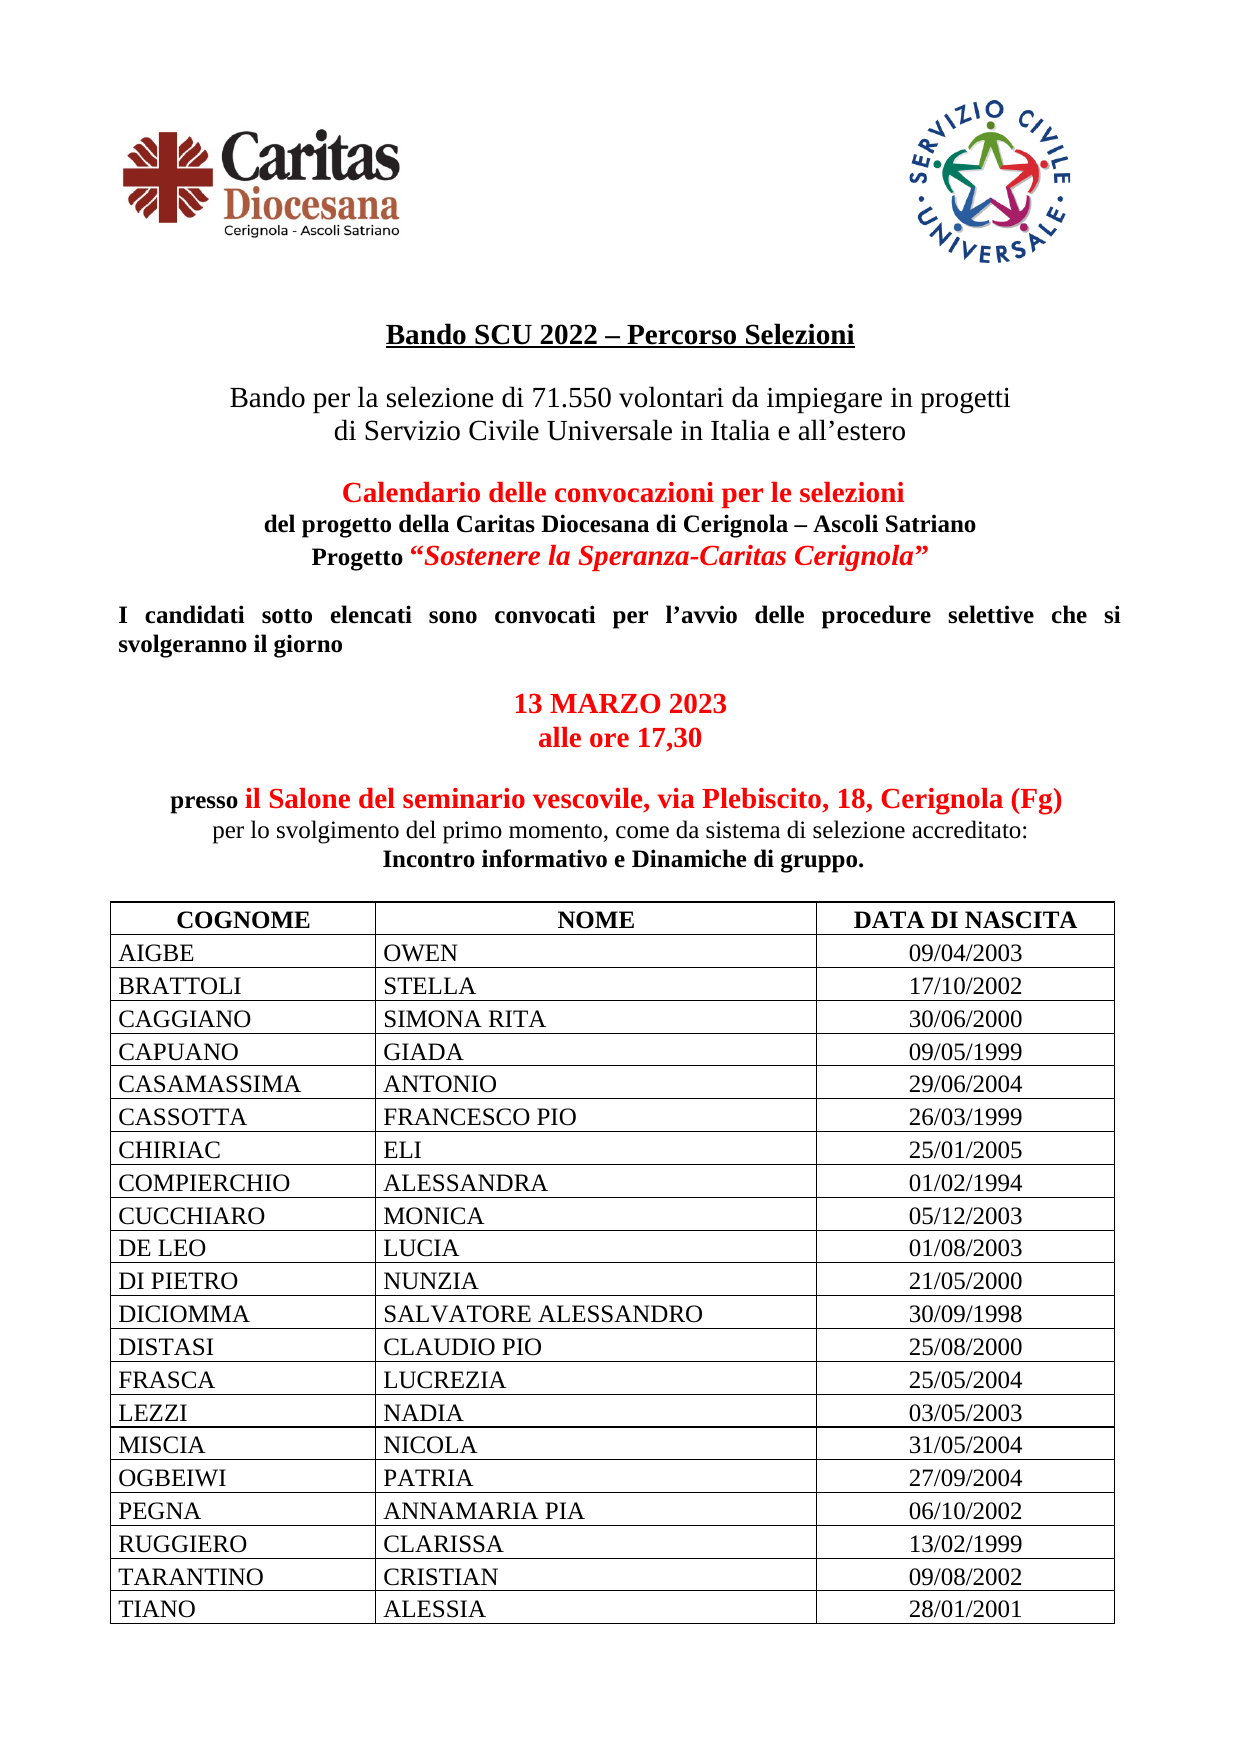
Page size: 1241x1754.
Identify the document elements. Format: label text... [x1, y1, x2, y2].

table_cell GIADA [376, 1034, 816, 1065]
table_cell FRASCA [111, 1362, 375, 1393]
table_cell NUNZIA [376, 1263, 816, 1295]
table_cell 30/09/1998 [817, 1296, 1114, 1328]
table_cell ANNAMARIA PIA [376, 1493, 816, 1525]
table_cell 09/04/2003 [817, 935, 1114, 967]
text Progetto “Sostenere la Speranza-Caritas Cerignola” [118, 538, 1122, 571]
table_cell ANTONIO [376, 1066, 816, 1098]
text per lo svolgimento del primo momento, come da sistema di selezione accreditato: [118, 815, 1122, 844]
table_header NOME [376, 903, 816, 934]
text del progetto della Caritas Diocesana di Cerignola – Ascoli Satriano [118, 509, 1122, 538]
table_cell DICIOMMA [111, 1296, 375, 1328]
table_cell 31/05/2004 [817, 1428, 1114, 1459]
table_cell CAGGIANO [111, 1001, 375, 1033]
picture [909, 100, 1071, 263]
table_cell LEZZI [111, 1395, 375, 1426]
table_cell ELI [376, 1132, 816, 1164]
text presso il Salone del seminario vescovile, via Plebiscito, 18, Cerignola (Fg) [118, 782, 1122, 815]
table_cell MONICA [376, 1198, 816, 1229]
table_cell CLARISSA [376, 1526, 816, 1558]
table_cell 01/08/2003 [817, 1231, 1114, 1262]
text alle ore 17,30 [118, 720, 1122, 753]
table_cell 29/06/2004 [817, 1066, 1114, 1098]
table_cell TIANO [111, 1591, 375, 1623]
text 13 MARZO 2023 [118, 686, 1122, 720]
table_cell DI PIETRO [111, 1263, 375, 1295]
table_cell NADIA [376, 1395, 816, 1426]
table_cell 03/05/2003 [817, 1395, 1114, 1426]
text Bando per la selezione di 71.550 volontari da impiegare in progetti [118, 380, 1122, 413]
table_cell DE LEO [111, 1231, 375, 1262]
table_header DATA DI NASCITA [817, 903, 1114, 934]
text I candidati sotto elencati sono convocati per l’avvio delle procedure selettive che si svolgeranno il giorno [118, 600, 1122, 658]
table_cell MISCIA [111, 1428, 375, 1459]
text di Servizio Civile Universale in Italia e all’estero [118, 413, 1122, 447]
table_cell 25/05/2004 [817, 1362, 1114, 1393]
table_cell ALESSANDRA [376, 1165, 816, 1197]
table_cell CHIRIAC [111, 1132, 375, 1164]
table_cell 25/01/2005 [817, 1132, 1114, 1164]
table_cell 01/02/1994 [817, 1165, 1114, 1197]
table_cell STELLA [376, 968, 816, 1000]
table_cell 26/03/1999 [817, 1099, 1114, 1131]
table_cell LUCIA [376, 1231, 816, 1262]
table_cell CAPUANO [111, 1034, 375, 1065]
text Calendario delle convocazioni per le selezioni [118, 476, 1122, 509]
table_cell ALESSIA [376, 1591, 816, 1623]
table_cell CRISTIAN [376, 1559, 816, 1590]
table_cell CASAMASSIMA [111, 1066, 375, 1098]
picture [118, 126, 404, 240]
table_cell 21/05/2000 [817, 1263, 1114, 1295]
table_cell 30/06/2000 [817, 1001, 1114, 1033]
table_cell OGBEIWI [111, 1460, 375, 1492]
table_header COGNOME [111, 903, 375, 934]
table_cell CUCCHIARO [111, 1198, 375, 1229]
table_cell CASSOTTA [111, 1099, 375, 1131]
table_cell 25/08/2000 [817, 1329, 1114, 1361]
text Incontro informativo e Dinamiche di gruppo. [118, 844, 1122, 873]
table_cell FRANCESCO PIO [376, 1099, 816, 1131]
table_cell 05/12/2003 [817, 1198, 1114, 1229]
table_cell PATRIA [376, 1460, 816, 1492]
table_cell BRATTOLI [111, 968, 375, 1000]
table_cell OWEN [376, 935, 816, 967]
table_cell COMPIERCHIO [111, 1165, 375, 1197]
table_cell 13/02/1999 [817, 1526, 1114, 1558]
table_cell PEGNA [111, 1493, 375, 1525]
table_cell 28/01/2001 [817, 1591, 1114, 1623]
table_cell SALVATORE ALESSANDRO [376, 1296, 816, 1328]
table_cell RUGGIERO [111, 1526, 375, 1558]
text Bando SCU 2022 – Percorso Selezioni [118, 317, 1122, 351]
table_cell TARANTINO [111, 1559, 375, 1590]
table_cell 09/05/1999 [817, 1034, 1114, 1065]
table_cell NICOLA [376, 1428, 816, 1459]
table_cell SIMONA RITA [376, 1001, 816, 1033]
table_cell 09/08/2002 [817, 1559, 1114, 1590]
table_cell LUCREZIA [376, 1362, 816, 1393]
table_cell DISTASI [111, 1329, 375, 1361]
table_cell 17/10/2002 [817, 968, 1114, 1000]
table_cell 27/09/2004 [817, 1460, 1114, 1492]
table_cell AIGBE [111, 935, 375, 967]
table_cell 06/10/2002 [817, 1493, 1114, 1525]
table_cell CLAUDIO PIO [376, 1329, 816, 1361]
